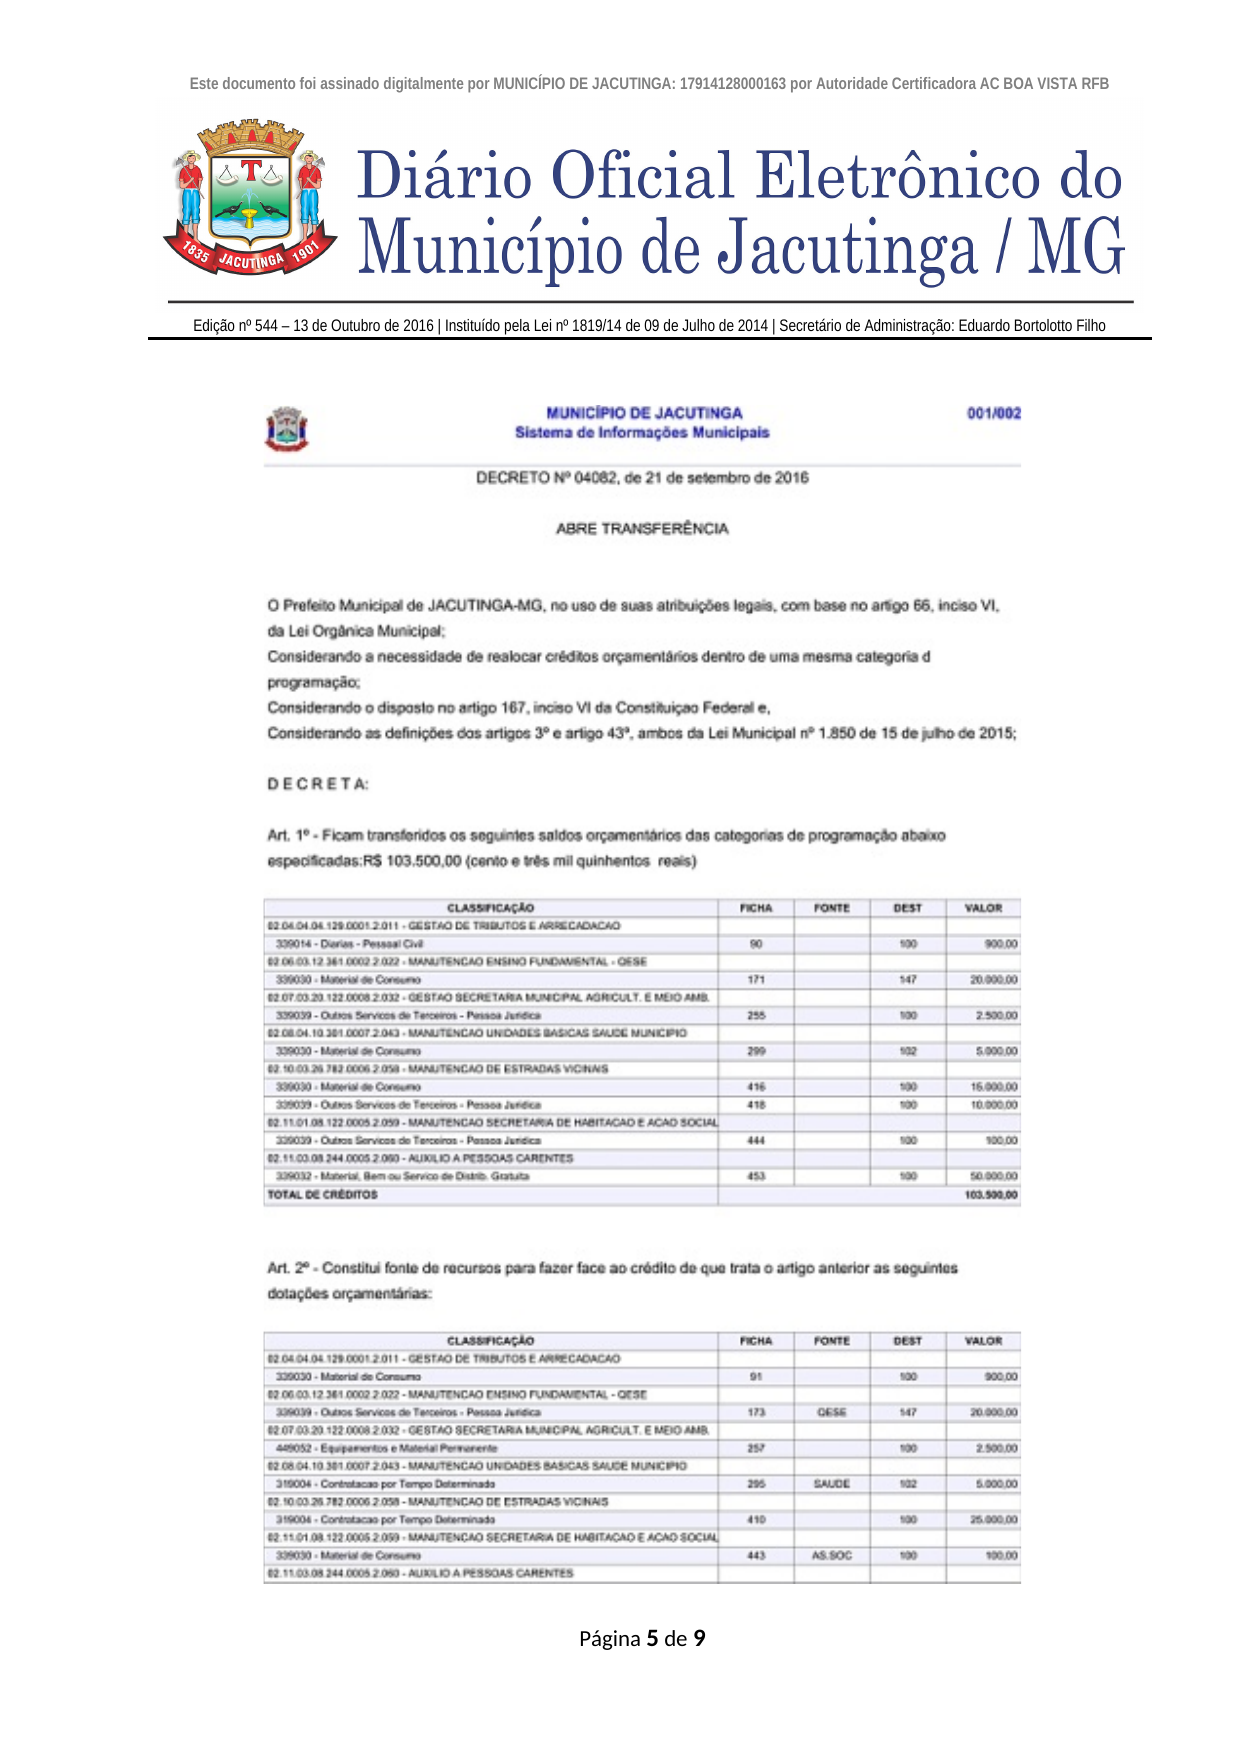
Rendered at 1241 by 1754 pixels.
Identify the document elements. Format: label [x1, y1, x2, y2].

picture [155, 97, 1145, 313]
picture [263, 405, 1022, 1584]
